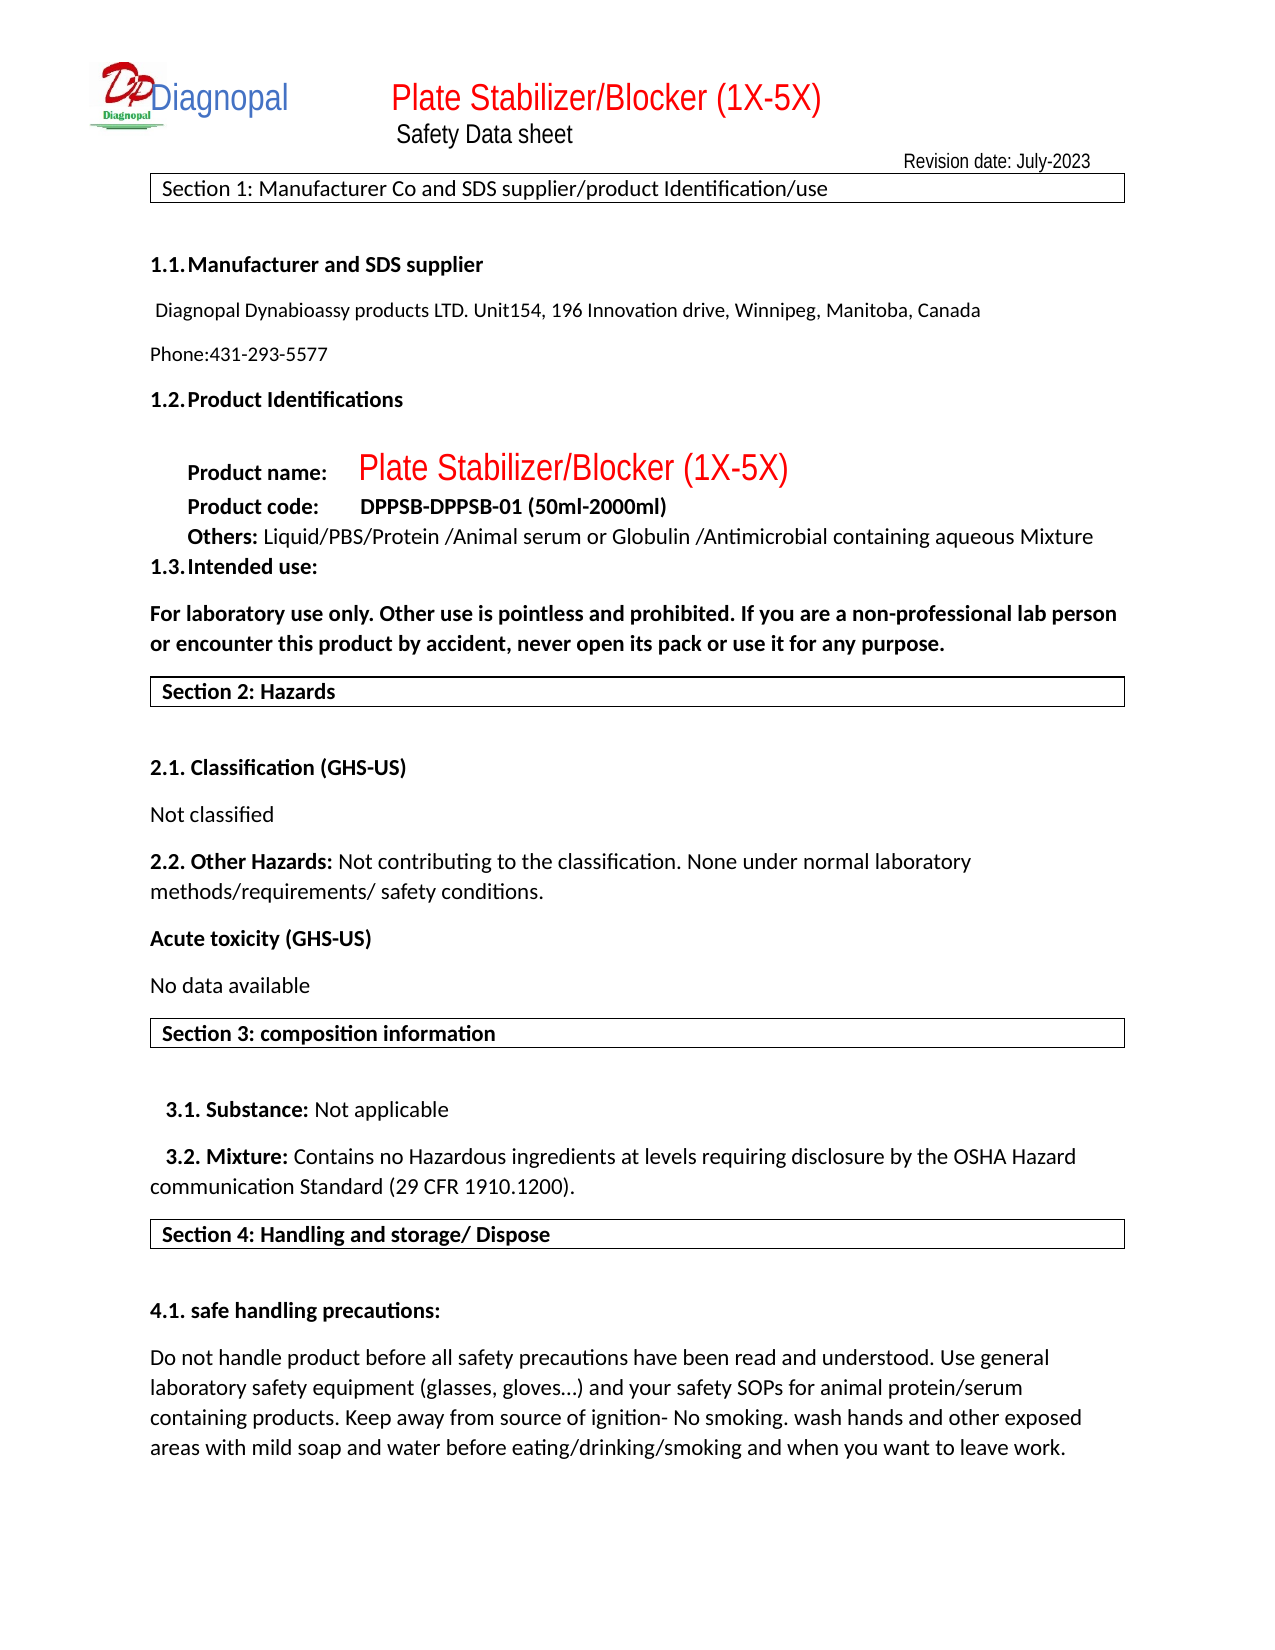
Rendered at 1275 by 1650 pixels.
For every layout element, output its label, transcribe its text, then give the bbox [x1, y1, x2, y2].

table_header Section 3: composition information [151, 1019, 1124, 1047]
text Not classified [150, 800, 1125, 828]
text Diagnopal Dynabioassy products LTD. Unit154, 196 Innovation drive, Winnipeg, Manitoba, Canada [150, 297, 1125, 322]
picture [155, 87, 168, 107]
table_header Section 4: Handling and storage/ Dispose [151, 1220, 1124, 1248]
text 4.1. safe handling precautions: [150, 1296, 1125, 1324]
list Manufacturer and SDS supplier [150, 250, 1125, 278]
text For laboratory use only. Other use is pointless and prohibited. If you are a non-professional lab person or encounter this product by accident, never open its pack or use it for any purpose. [150, 599, 1125, 658]
list Product name: Plate Stabilizer/Blocker (1X-5X) [187, 446, 1125, 489]
text 3.1. Substance: Not applicable [150, 1095, 1125, 1123]
table_header Section 2: Hazards [151, 678, 1124, 706]
text 2.2. Other Hazards: Not contributing to the classification. None under normal laboratory methods/requirements/ safety conditions. [150, 847, 1125, 905]
text 3.2. Mixture: Contains no Hazardous ingredients at levels requiring disclosure by the OSHA Hazard communication Standard (29 CFR 1910.1200). [150, 1142, 1125, 1200]
table_header Section 1: Manufacturer Co and SDS supplier/product Identification/use [151, 174, 1124, 202]
text Do not handle product before all safety precautions have been read and understood. Use general laboratory safety equipment (glasses, gloves…) and your safety SOPs for animal protein/serum containing products. Keep away from source of ignition- No smoking. wash hands and other exposed areas with mild soap and water before eating/drinking/smoking and when you want to leave work. [150, 1343, 1125, 1461]
list Product code: DPPSB-DPPSB-01 (50ml-2000ml) [187, 492, 1125, 520]
list Product Identifications [150, 385, 1125, 413]
text Acute toxicity (GHS-US) [150, 924, 1125, 952]
text 2.1. Classification (GHS-US) [150, 753, 1125, 781]
text Phone:431-293-5577 [150, 341, 1125, 367]
list Intended use: [150, 552, 1125, 581]
list Others: Liquid/PBS/Protein /Animal serum or Globulin /Antimicrobial containing aqueous Mixture [187, 522, 1125, 550]
text No data available [150, 971, 1125, 999]
picture [89, 62, 168, 136]
